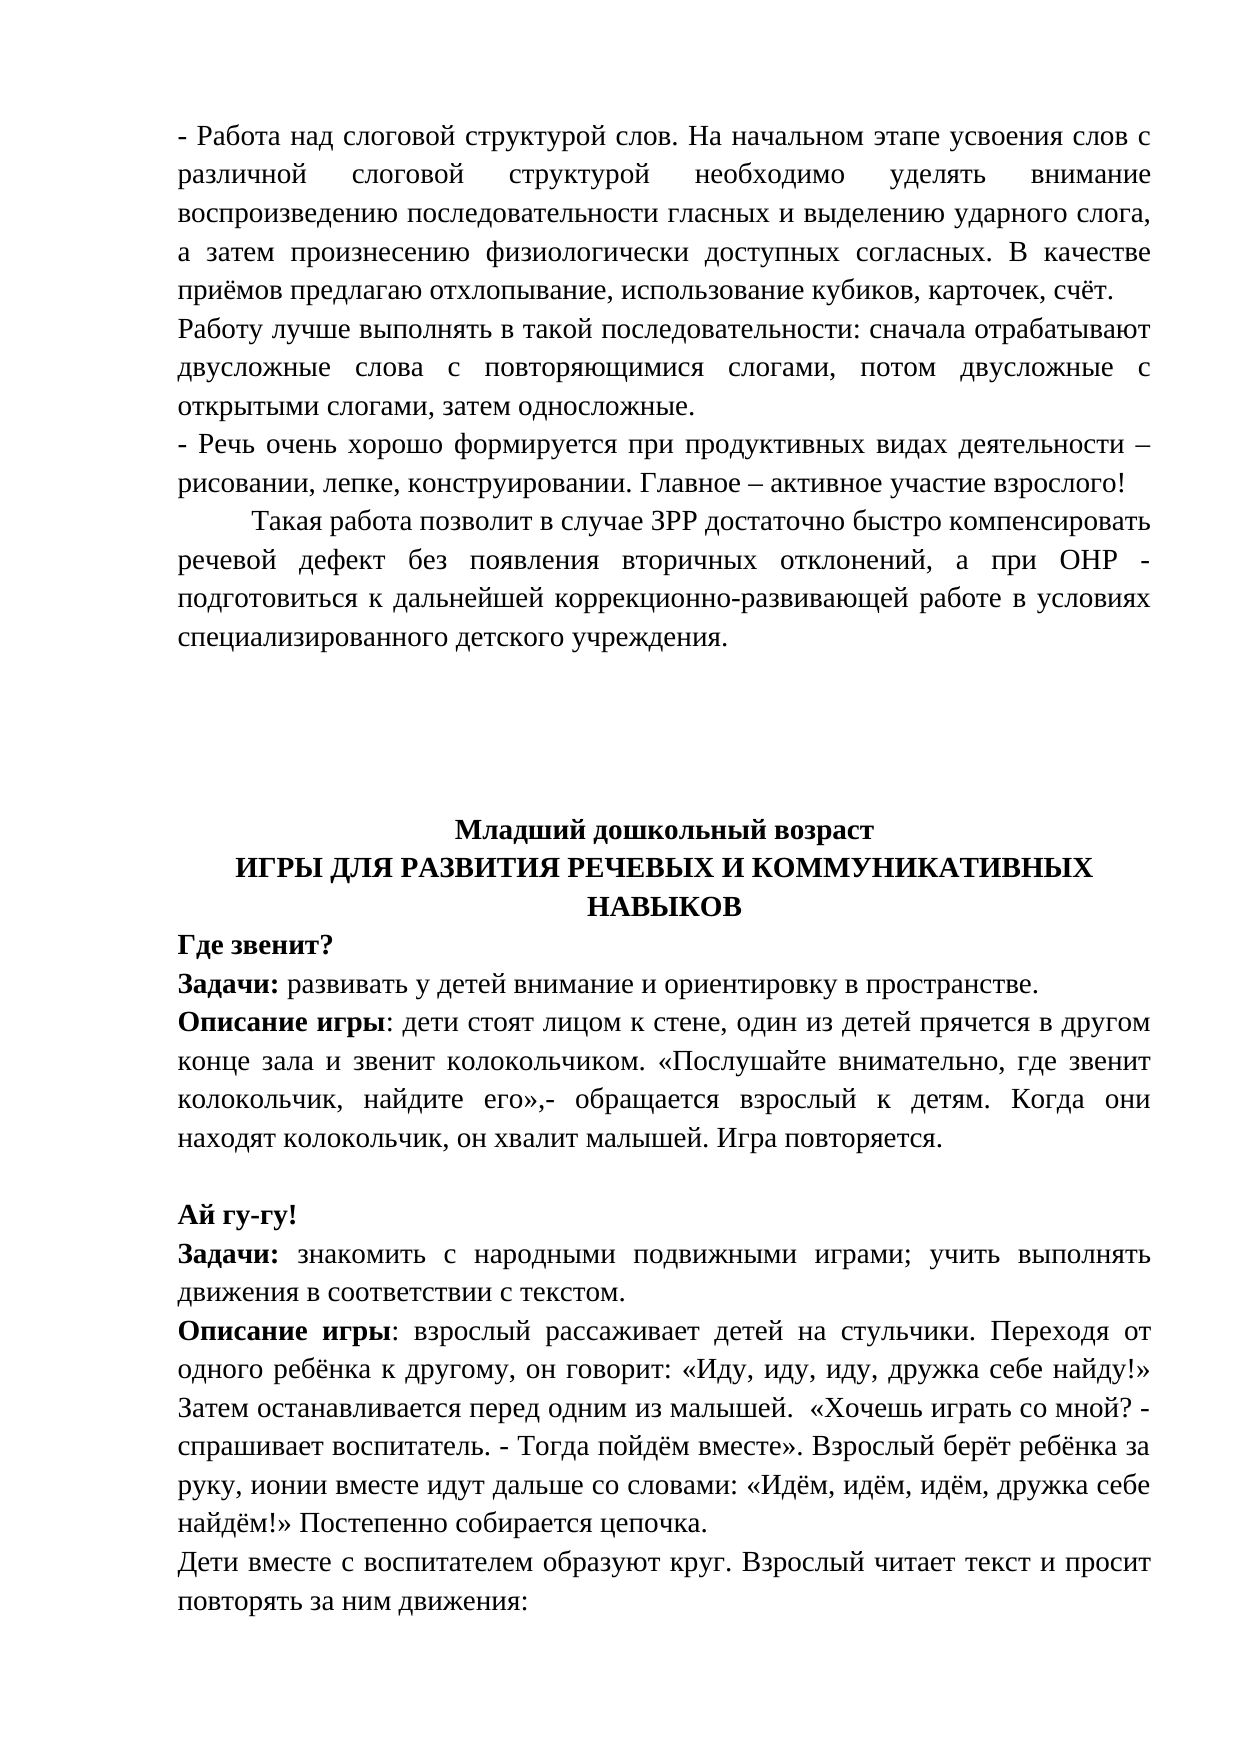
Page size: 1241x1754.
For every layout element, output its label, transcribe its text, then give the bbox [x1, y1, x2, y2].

text - Речь очень хорошо формируется при продуктивных видах деятельности – рисовании, лепке, конструировании. Главное – активное участие взрослого! [177, 426, 1152, 498]
text Ай гу-гу! [177, 1197, 1152, 1231]
text Задачи: знакомить с народными подвижными играми; учить выполнять движения в соответствии с текстом. [177, 1236, 1152, 1308]
text Где звенит? [177, 927, 1152, 961]
text Описание игры: взрослый рассаживает детей на стульчики. Переходя от одного ребёнка к другому, он говорит: «Иду, иду, иду, дружка себе найду!» Затем останавливается перед одним из малышей. «Хочешь играть со мной? - спрашивает воспитатель. - Тогда пойдём вместе». Взрослый берёт ребёнка за руку, ионии вместе идут дальше со словами: «Идём, идём, идём, дружка себе найдём!» Постепенно собирается цепочка. [177, 1313, 1152, 1539]
text - Работа над слоговой структурой слов. На начальном этапе усвоения слов с различной слоговой структурой необходимо уделять внимание воспроизведению последовательности гласных и выделению ударного слога, а затем произнесению физиологически доступных согласных. В качестве приёмов предлагаю отхлопывание, использование кубиков, карточек, счёт. [177, 118, 1152, 306]
text Такая работа позволит в случае ЗРР достаточно быстро компенсировать речевой дефект без появления вторичных отклонений, а при ОНР - подготовиться к дальнейшей коррекционно-развивающей работе в условиях специализированного детского учреждения. [177, 503, 1152, 653]
text Младший дошкольный возраст [177, 812, 1152, 845]
text Задачи: развивать у детей внимание и ориентировку в пространстве. [177, 966, 1152, 999]
text Работу лучше выполнять в такой последовательности: сначала отрабатывают двусложные слова с повторяющимися слогами, потом двусложные с открытыми слогами, затем односложные. [177, 311, 1152, 421]
text Дети вместе с воспитателем образуют круг. Взрослый читает текст и просит повторять за ним движения: [177, 1544, 1152, 1616]
text ИГРЫ ДЛЯ РАЗВИТИЯ РЕЧЕВЫХ И КОММУНИКАТИВНЫХ НАВЫКОВ [177, 850, 1152, 922]
text Описание игры: дети стоят лицом к стене, один из детей прячется в другом конце зала и звенит колокольчиком. «Послушайте внимательно, где звенит колокольчик, найдите его»,- обращается взрослый к детям. Когда они находят колокольчик, он хвалит малышей. Игра повторяется. [177, 1004, 1152, 1154]
